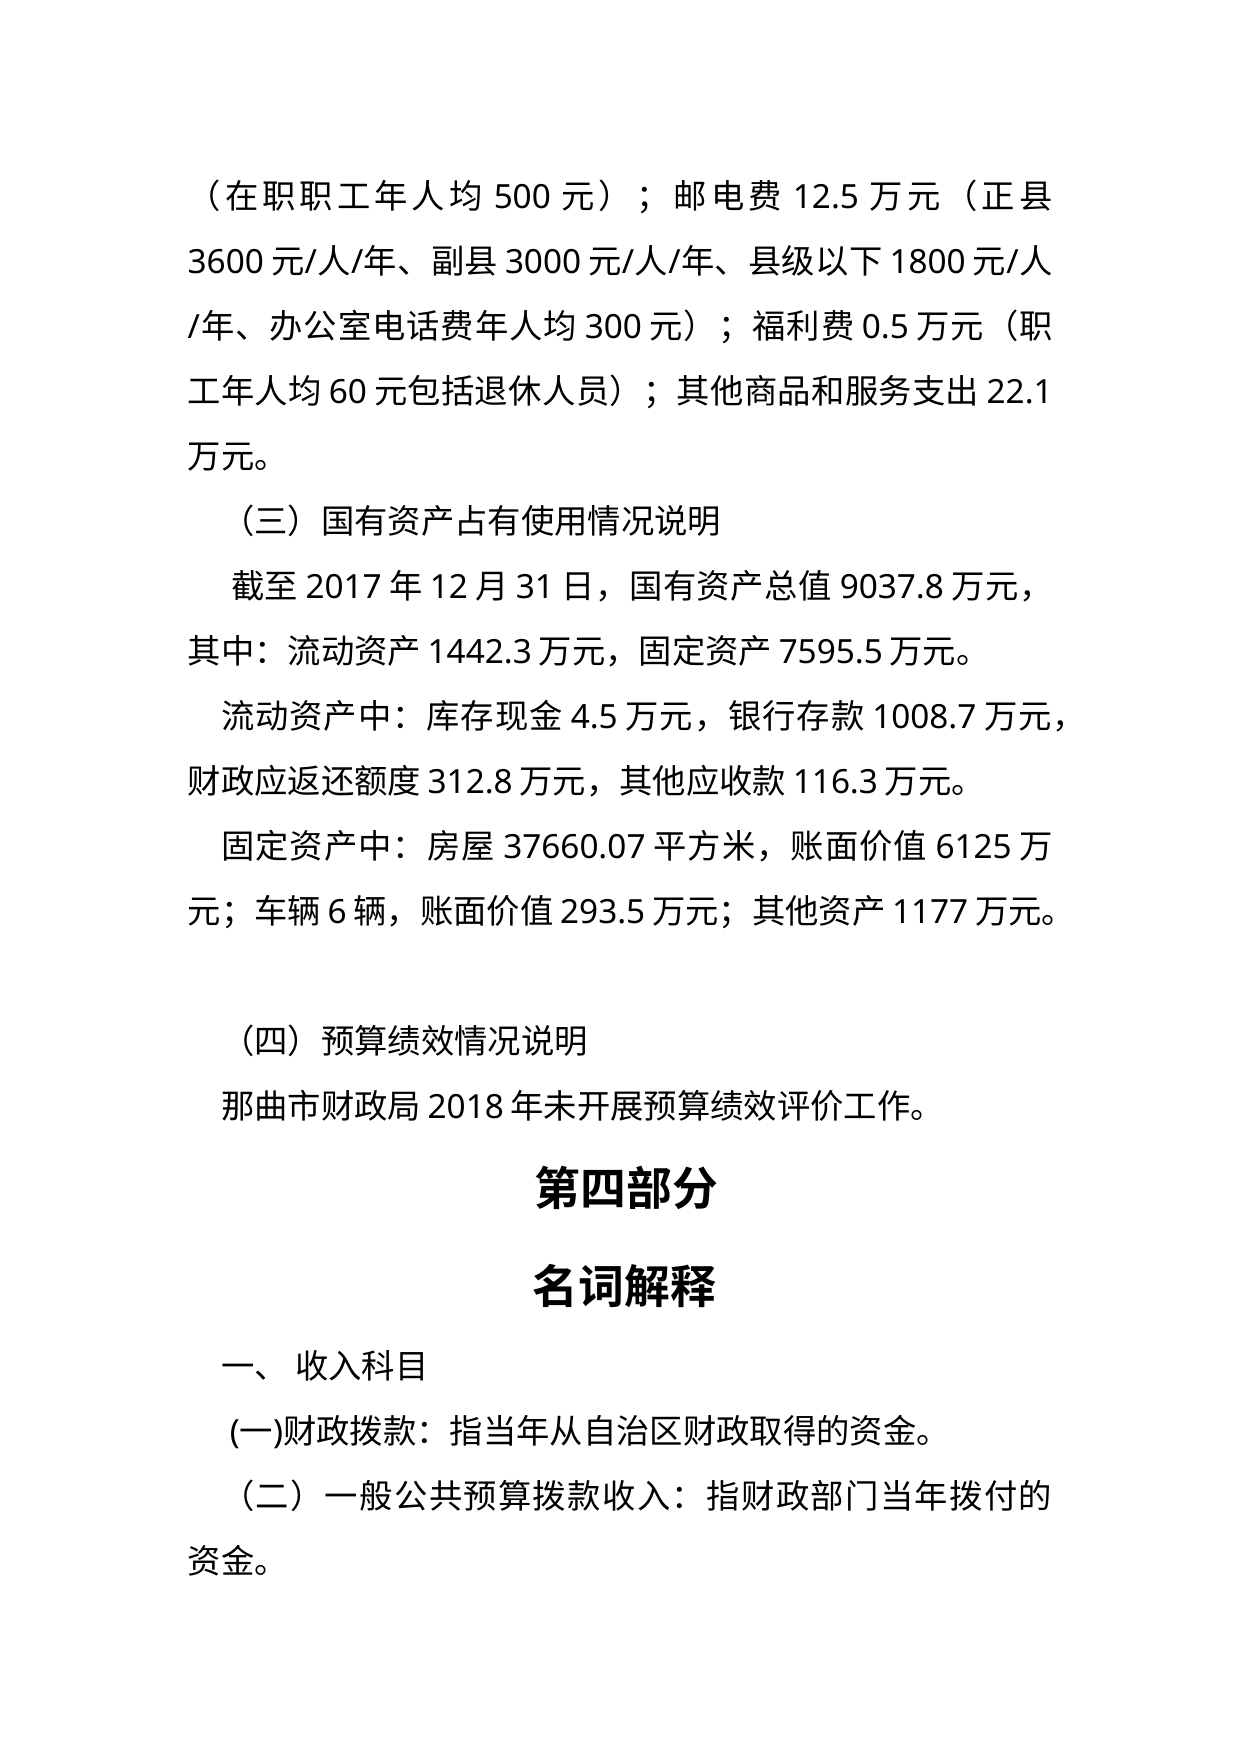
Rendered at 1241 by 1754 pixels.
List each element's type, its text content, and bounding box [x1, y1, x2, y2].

text 流动资产中：库存现金4.5万元，银行存款1008.7万元，财政应返还额度312.8万元，其他应收款116.3万元。 [187, 682, 1053, 812]
text (一)财政拨款：指当年从自治区财政取得的资金。 [187, 1397, 1053, 1462]
text （二）一般公共预算拨款收入：指财政部门当年拨付的资金。 [187, 1462, 1053, 1592]
text 第四部分 [187, 1137, 1053, 1234]
text 那曲市财政局2018年未开展预算绩效评价工作。 [187, 1072, 1053, 1137]
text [187, 162, 1053, 487]
text 一、 收入科目 [187, 1332, 1053, 1397]
text （三）国有资产占有使用情况说明 [187, 487, 1053, 552]
text 固定资产中：房屋37660.07平方米，账面价值6125万元；车辆6辆，账面价值293.5万元；其他资产1177万元。 [187, 812, 1053, 942]
text 名词解释 [187, 1234, 1053, 1332]
text （四）预算绩效情况说明 [187, 1007, 1053, 1072]
text 截至2017年12月31日，国有资产总值9037.8万元，其中：流动资产1442.3万元，固定资产7595.5万元。 [187, 552, 1053, 682]
